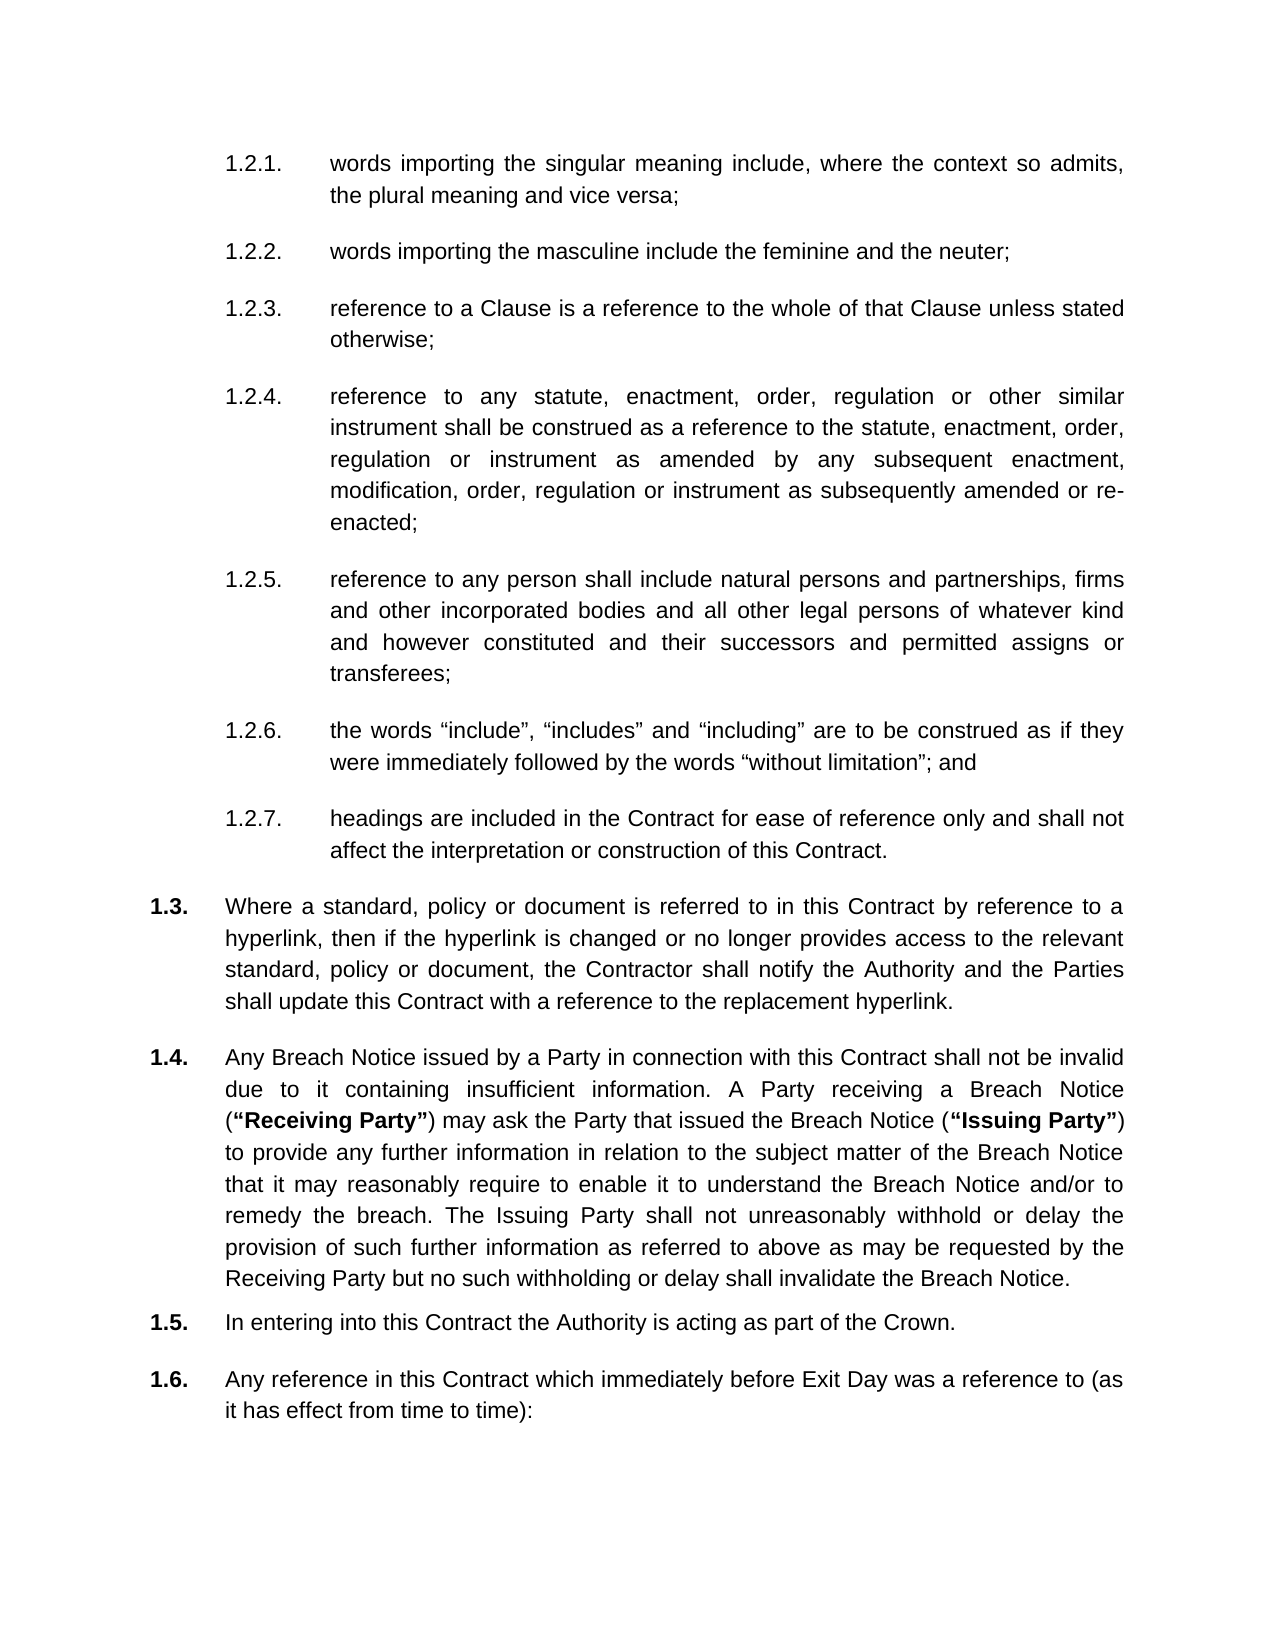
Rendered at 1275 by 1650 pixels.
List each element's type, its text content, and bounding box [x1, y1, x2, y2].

text Any reference in this Contract which immediately before Exit Day was a reference to (as it has effect from time to time): [150, 1366, 1125, 1424]
text reference to a Clause is a reference to the whole of that Clause unless stated otherwise; [225, 295, 1125, 353]
text the words “include”, “includes” and “including” are to be construed as if they were immediately followed by the words “without limitation”; and [225, 717, 1125, 775]
text words importing the singular meaning include, where the context so admits, the plural meaning and vice versa; [225, 150, 1125, 208]
text reference to any statute, enactment, order, regulation or other similar instrument shall be construed as a reference to the statute, enactment, order, regulation or instrument as amended by any subsequent enactment, modification, order, regulation or instrument as subsequently amended or re-enacted; [225, 383, 1125, 535]
text In entering into this Contract the Authority is acting as part of the Crown. [150, 1309, 1125, 1336]
text headings are included in the Contract for ease of reference only and shall not affect the interpretation or construction of this Contract. [225, 805, 1125, 863]
text reference to any person shall include natural persons and partnerships, firms and other incorporated bodies and all other legal persons of whatever kind and however constituted and their successors and permitted assigns or transferees; [225, 566, 1125, 687]
text Any Breach Notice issued by a Party in connection with this Contract shall not be invalid due to it containing insufficient information. A Party receiving a Breach Notice (“Receiving Party”) may ask the Party that issued the Breach Notice (“Issuing Party”) to provide any further information in relation to the subject matter of the Breach Notice that it may reasonably require to enable it to understand the Breach Notice and/or to remedy the breach. The Issuing Party shall not unreasonably withhold or delay the provision of such further information as referred to above as may be requested by the Receiving Party but no such withholding or delay shall invalidate the Breach Notice. [150, 1044, 1125, 1292]
text Where a standard, policy or document is referred to in this Contract by reference to a hyperlink, then if the hyperlink is changed or no longer provides access to the relevant standard, policy or document, the Contractor shall notify the Authority and the Parties shall update this Contract with a reference to the replacement hyperlink. [150, 893, 1125, 1014]
text words importing the masculine include the feminine and the neuter; [225, 238, 1125, 264]
